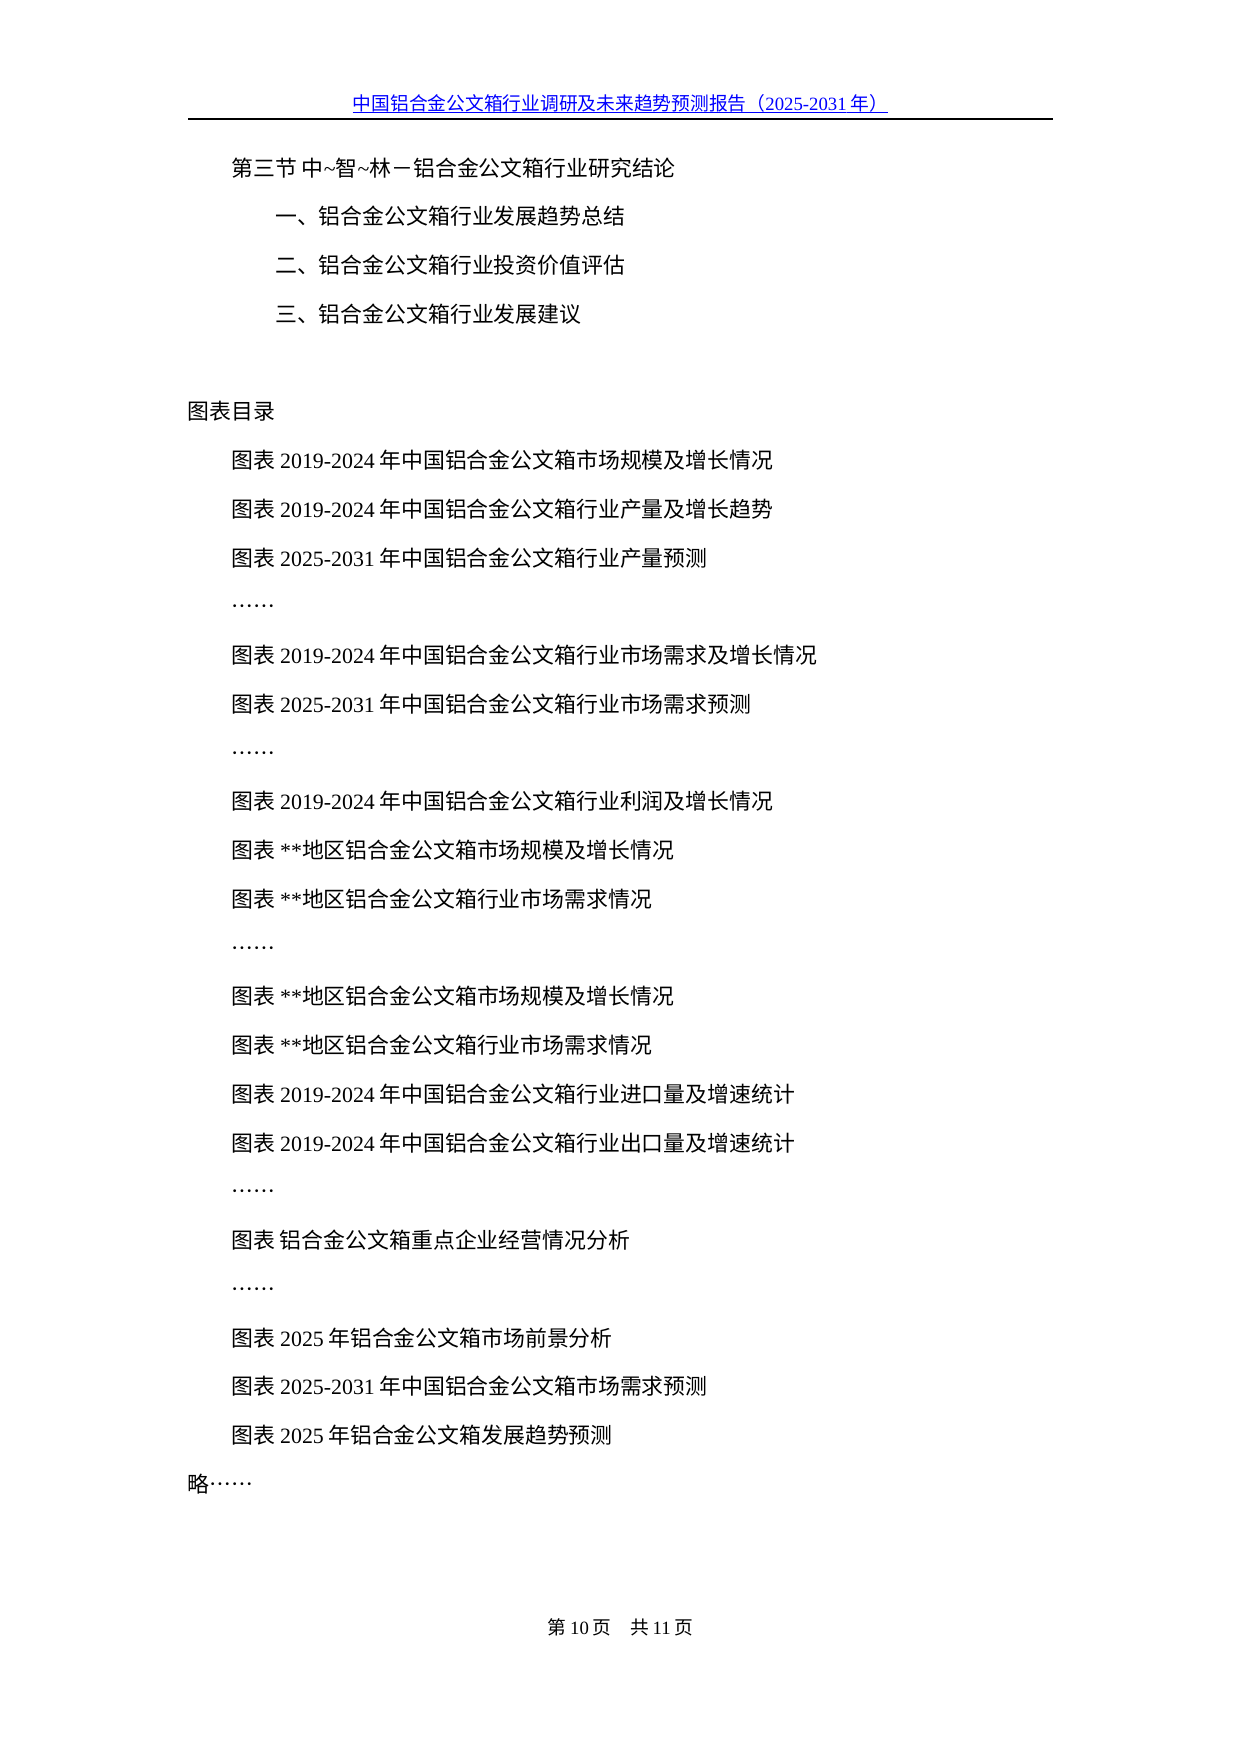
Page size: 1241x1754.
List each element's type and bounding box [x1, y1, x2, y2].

text [187, 150, 1053, 1499]
